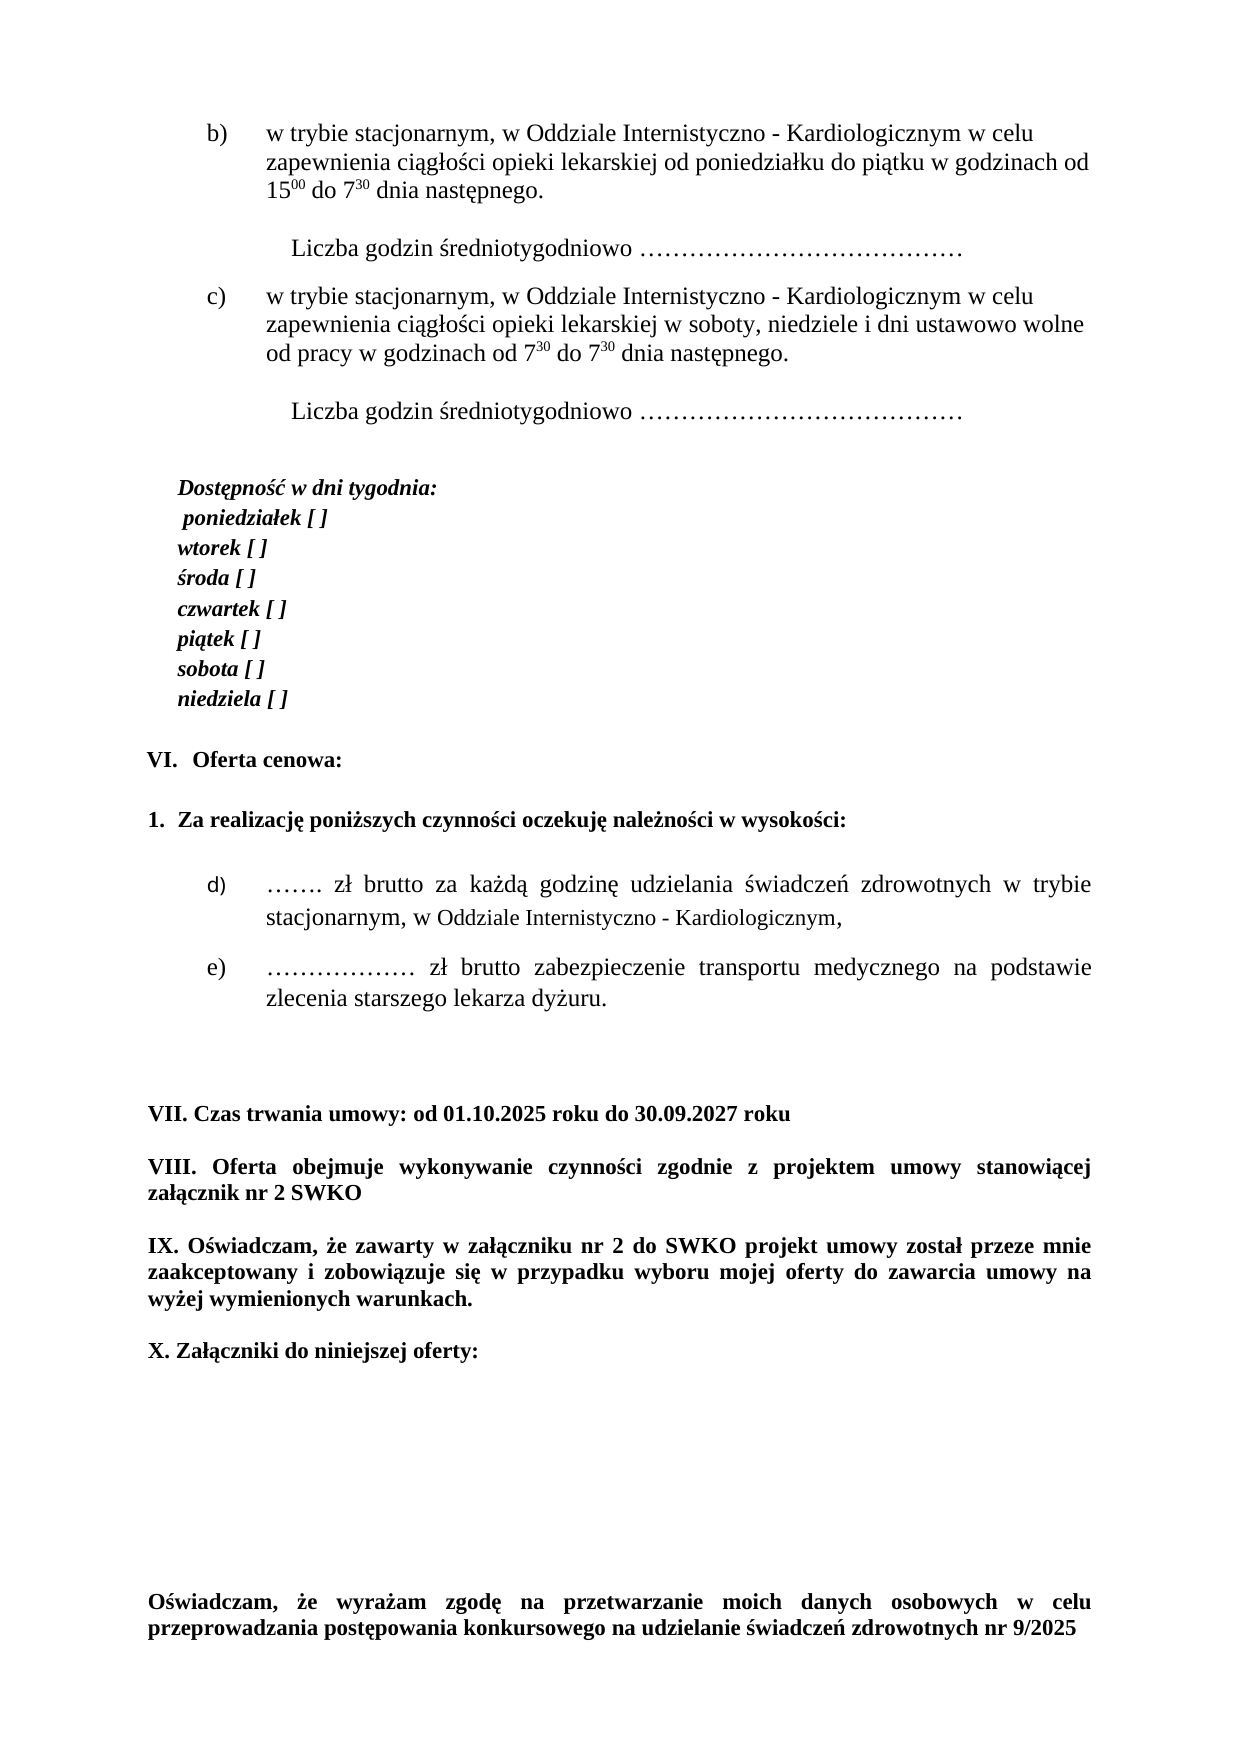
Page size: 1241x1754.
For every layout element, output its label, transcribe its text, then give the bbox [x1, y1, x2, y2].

list wtorek [ ] [177, 534, 1093, 561]
list w trybie stacjonarnym, w Oddziale Internistyczno - Kardiologicznym w celu zapewnienia ciągłości opieki lekarskiej od poniedziałku do piątku w godzinach od 1500 do 730 dnia następnego. [207, 118, 1093, 204]
list sobota [ ] [177, 655, 1093, 681]
list ……. zł brutto za każdą godzinę udzielania świadczeń zdrowotnych w trybie stacjonarnym, w Oddziale Internistyczno - Kardiologicznym, [207, 869, 1093, 932]
list niedziela [ ] [177, 685, 1093, 712]
list Liczba godzin średniotygodniowo ………………………………… [266, 396, 1093, 424]
list Liczba godzin średniotygodniowo ………………………………… [266, 233, 1093, 262]
list czwartek [ ] [177, 594, 1093, 621]
text IX. Oświadczam, że zawarty w załączniku nr 2 do SWKO projekt umowy został przeze mnie zaakceptowany i zobowiązuje się w przypadku wyboru mojej oferty do zawarcia umowy na wyżej wymienionych warunkach. [148, 1232, 1093, 1311]
list piątek [ ] [177, 625, 1093, 651]
list w trybie stacjonarnym, w Oddziale Internistyczno - Kardiologicznym w celu zapewnienia ciągłości opieki lekarskiej w soboty, niedziele i dni ustawowo wolne od pracy w godzinach od 730 do 730 dnia następnego. [207, 281, 1093, 367]
list poniedziałek [ ] [177, 504, 1093, 530]
list środa [ ] [177, 564, 1093, 591]
list ……………… zł brutto zabezpieczenie transportu medycznego na podstawie zlecenia starszego lekarza dyżuru. [207, 952, 1093, 1011]
text X. Załączniki do niniejszej oferty: [148, 1337, 1093, 1364]
list Dostępność w dni tygodnia: [177, 474, 1093, 500]
list Oferta cenowa: [146, 746, 1093, 772]
text VII. Czas trwania umowy: od 01.10.2025 roku do 30.09.2027 roku [148, 1100, 1093, 1126]
list Za realizację poniższych czynności oczekuję należności w wysokości: [148, 806, 1093, 832]
list Oświadczam, że wyrażam zgodę na przetwarzanie moich danych osobowych w celu przeprowadzania postępowania konkursowego na udzielanie świadczeń zdrowotnych nr 9/2025 [148, 1588, 1093, 1641]
text VIII. Oferta obejmuje wykonywanie czynności zgodnie z projektem umowy stanowiącej załącznik nr 2 SWKO [148, 1153, 1093, 1206]
